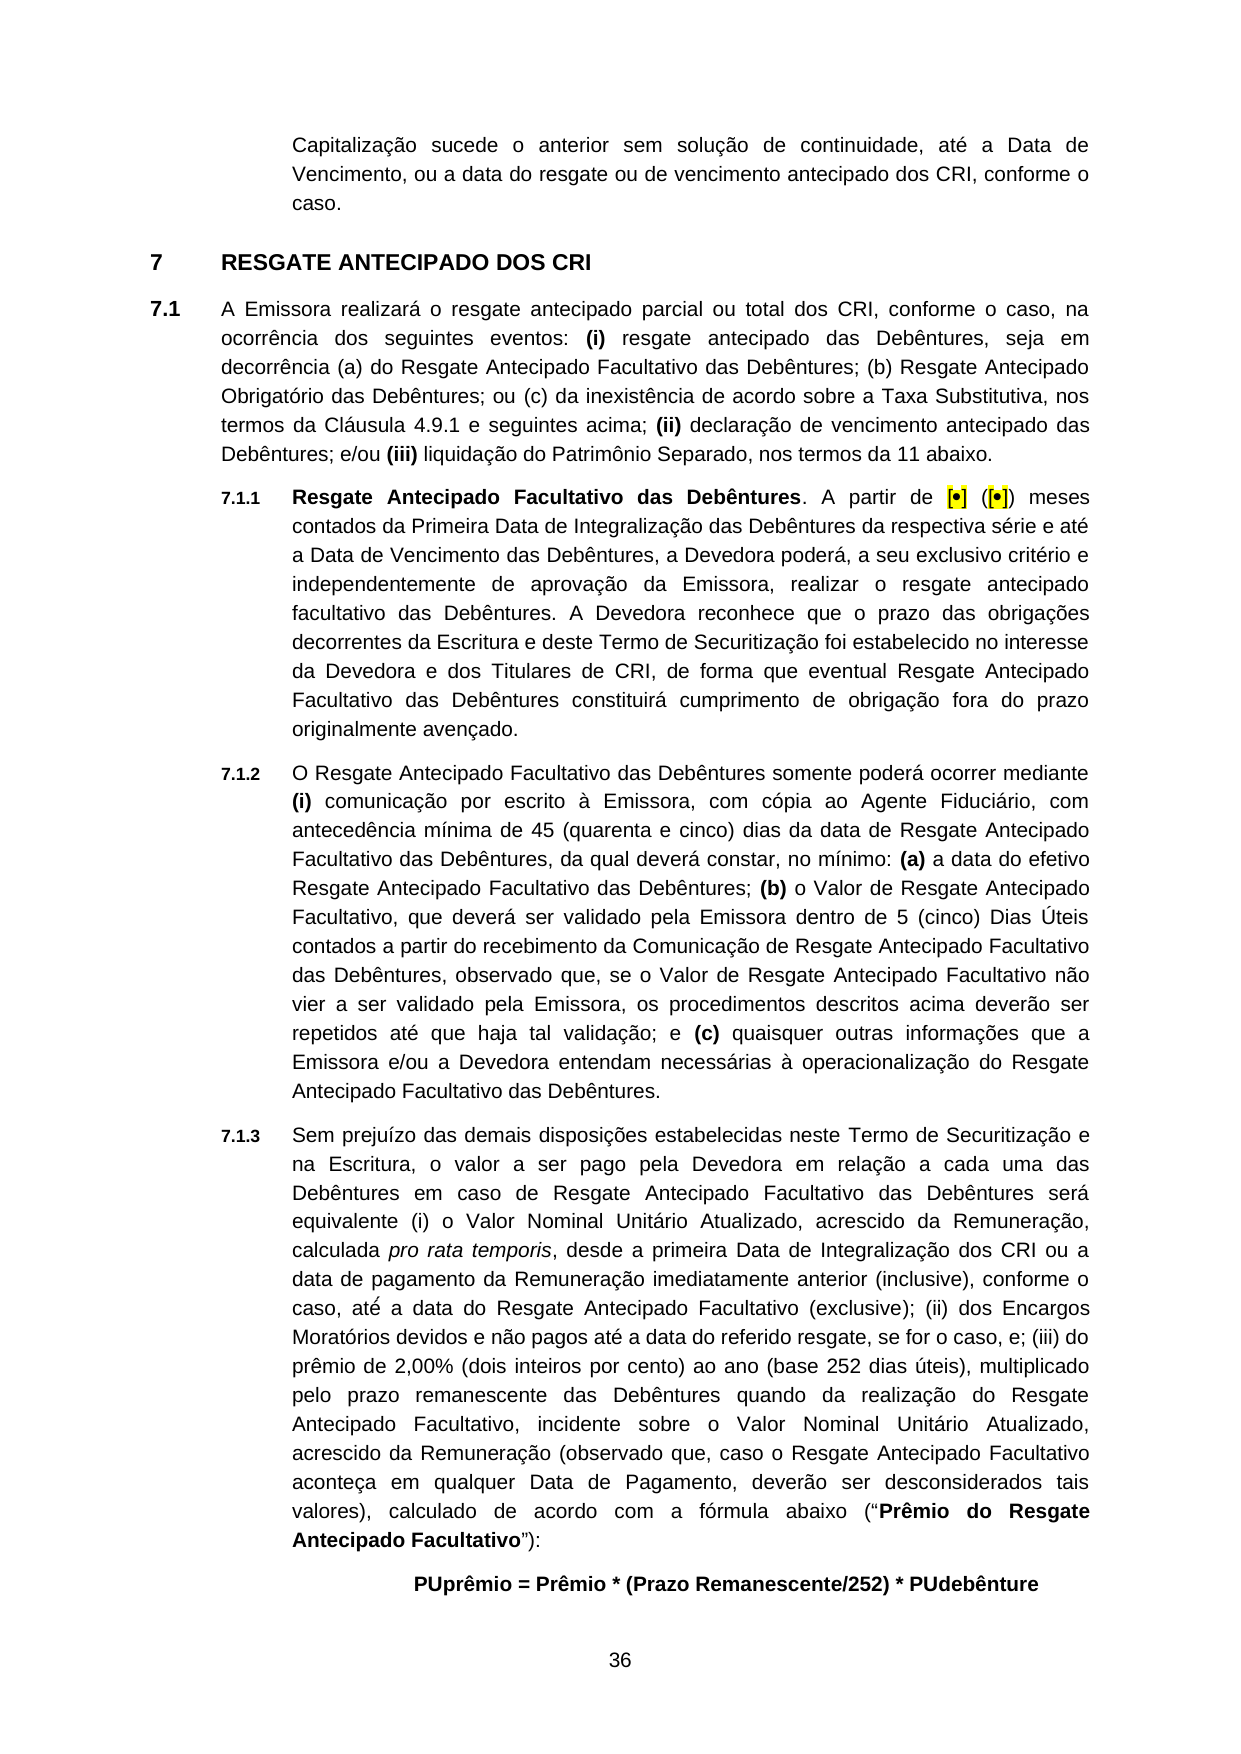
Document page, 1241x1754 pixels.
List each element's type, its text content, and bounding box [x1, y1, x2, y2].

text PUprêmio = Prêmio * (Prazo Remanescente/252) * PUdebênture [363, 1571, 1090, 1595]
text RESGATE ANTECIPADO DOS CRI [150, 249, 1090, 275]
text Resgate Antecipado Facultativo das Debêntures. A partir de [] ([]) meses contados da Primeira Data de Integralização das Debêntures da respectiva série e até a Data de Vencimento das Debêntures, a Devedora poderá, a seu exclusivo critério e independentemente de aprovação da Emissora, realizar o resgate antecipado facultativo das Debêntures. A Devedora reconhece que o prazo das obrigações decorrentes da Escritura e deste Termo de Securitização foi estabelecido no interesse da Devedora e dos Titulares de CRI, de forma que eventual Resgate Antecipado Facultativo das Debêntures constituirá cumprimento de obrigação fora do prazo originalmente avençado. [221, 485, 1090, 741]
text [292, 133, 1090, 215]
text Sem prejuízo das demais disposições estabelecidas neste Termo de Securitização e na Escritura, o valor a ser pago pela Devedora em relação a cada uma das Debêntures em caso de Resgate Antecipado Facultativo das Debêntures será equivalente (i) o Valor Nominal Unitário Atualizado, acrescido da Remuneração, calculada pro rata temporis, desde a primeira Data de Integralização dos CRI ou a data de pagamento da Remuneração imediatamente anterior (inclusive), conforme o caso, até́ a data do Resgate Antecipado Facultativo (exclusive); (ii) dos Encargos Moratórios devidos e não pagos até a data do referido resgate, se for o caso, e; (iii) do prêmio de 2,00% (dois inteiros por cento) ao ano (base 252 dias úteis), multiplicado pelo prazo remanescente das Debêntures quando da realização do Resgate Antecipado Facultativo, incidente sobre o Valor Nominal Unitário Atualizado, acrescido da Remuneração (observado que, caso o Resgate Antecipado Facultativo aconteça em qualquer Data de Pagamento, deverão ser desconsiderados tais valores), calculado de acordo com a fórmula abaixo (“Prêmio do Resgate Antecipado Facultativo”): [221, 1122, 1090, 1552]
text O Resgate Antecipado Facultativo das Debêntures somente poderá ocorrer mediante (i) comunicação por escrito à Emissora, com cópia ao Agente Fiduciário, com antecedência mínima de 45 (quarenta e cinco) dias da data de Resgate Antecipado Facultativo das Debêntures, da qual deverá constar, no mínimo: (a) a data do efetivo Resgate Antecipado Facultativo das Debêntures; (b) o Valor de Resgate Antecipado Facultativo, que deverá ser validado pela Emissora dentro de 5 (cinco) Dias Úteis contados a partir do recebimento da Comunicação de Resgate Antecipado Facultativo das Debêntures, observado que, se o Valor de Resgate Antecipado Facultativo não vier a ser validado pela Emissora, os procedimentos descritos acima deverão ser repetidos até que haja tal validação; e (c) quaisquer outras informações que a Emissora e/ou a Devedora entendam necessárias à operacionalização do Resgate Antecipado Facultativo das Debêntures. [221, 760, 1090, 1103]
text A Emissora realizará o resgate antecipado parcial ou total dos CRI, conforme o caso, na ocorrência dos seguintes eventos: (i) resgate antecipado das Debêntures, seja em decorrência (a) do Resgate Antecipado Facultativo das Debêntures; (b) Resgate Antecipado Obrigatório das Debêntures; ou (c) da inexistência de acordo sobre a Taxa Substitutiva, nos termos da Cláusula 4.9.1 e seguintes acima; (ii) declaração de vencimento antecipado das Debêntures; e/ou (iii) liquidação do Patrimônio Separado, nos termos da 11 abaixo. [150, 295, 1090, 465]
